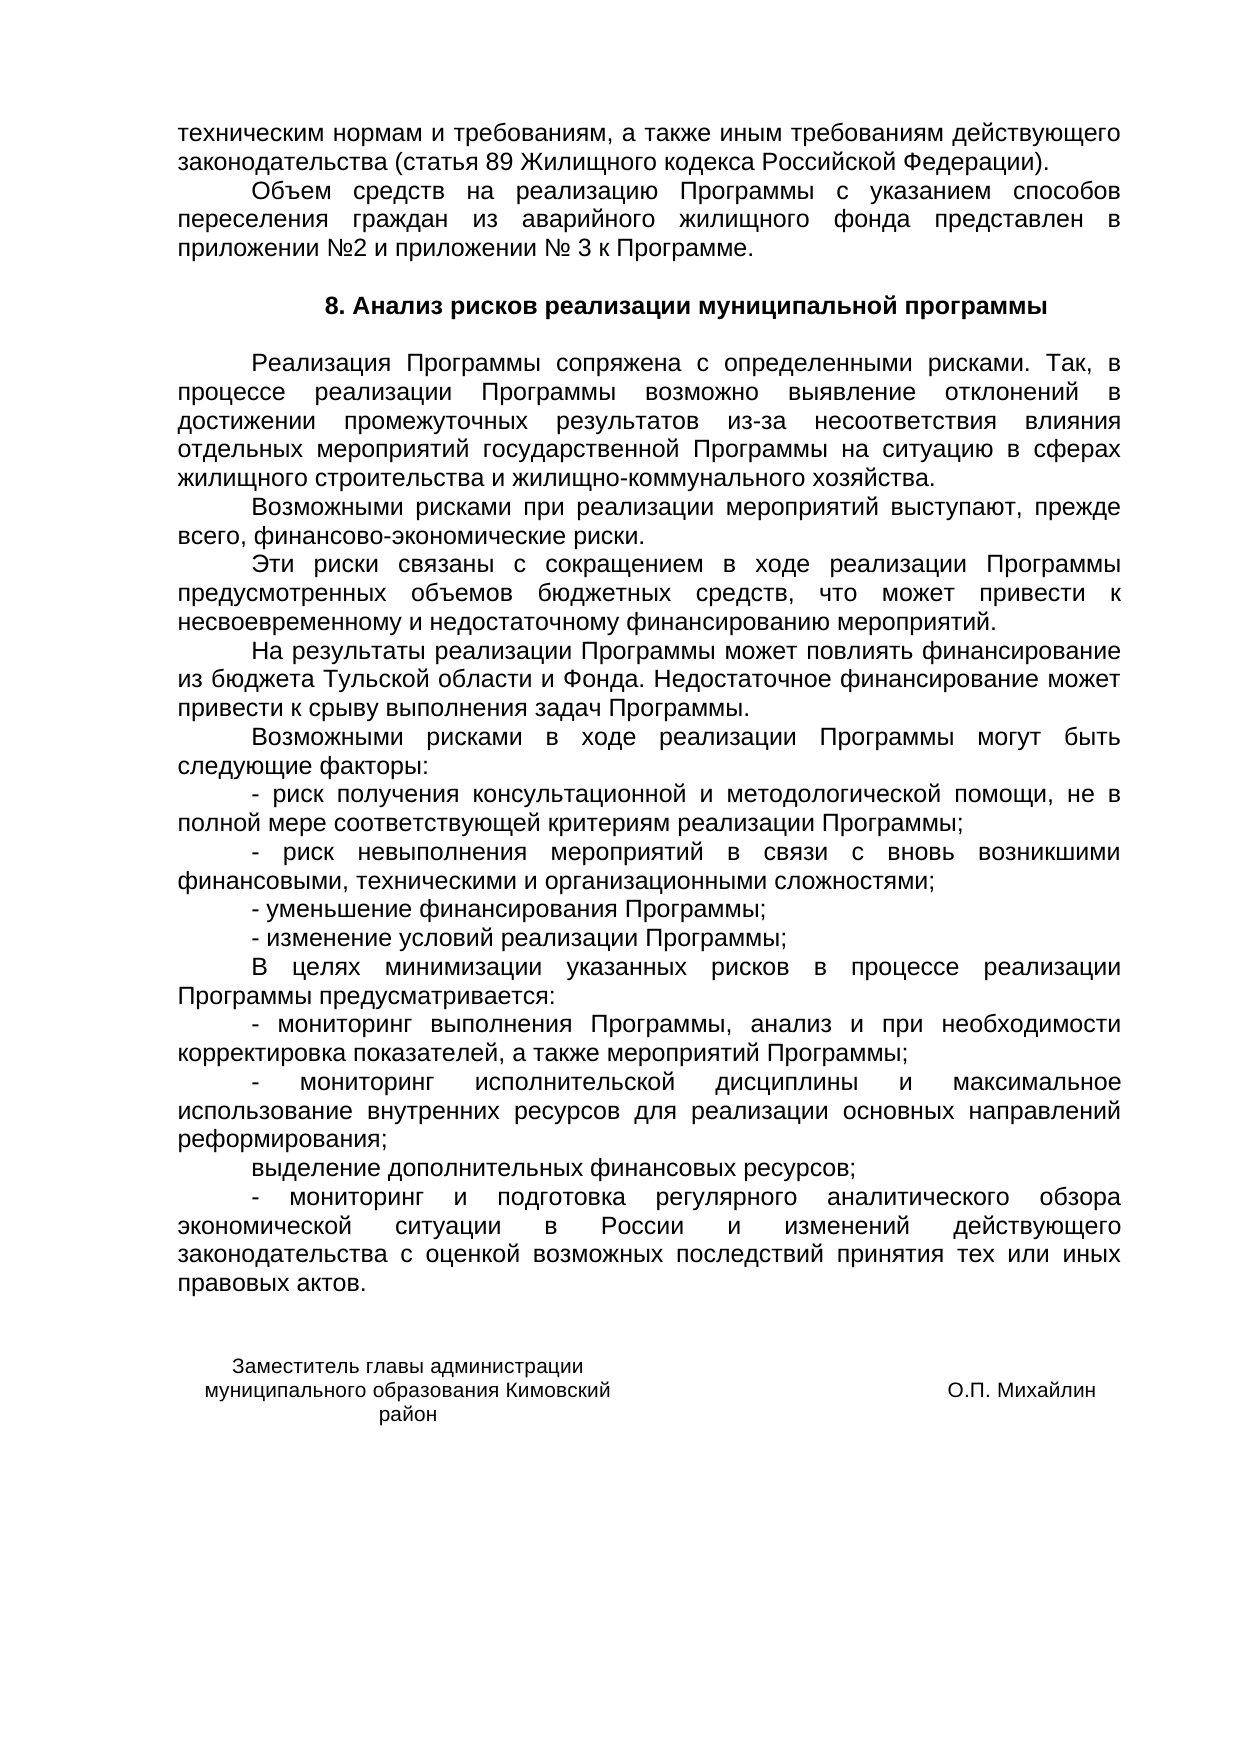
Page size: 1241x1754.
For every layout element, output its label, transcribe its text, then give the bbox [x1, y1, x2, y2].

text - риск получения консультационной и методологической помощи, не в полной мере соответствующей критериям реализации Программы; [177, 779, 1122, 837]
table_header О.П. Михайлин [650, 1354, 1107, 1426]
text - риск невыполнения мероприятий в связи с вновь возникшими финансовыми, техническими и организационными сложностями; [177, 837, 1122, 894]
text Эти риски связаны с сокращением в ходе реализации Программы предусмотренных объемов бюджетных средств, что может привести к несвоевременному и недостаточному финансированию мероприятий. [177, 549, 1122, 636]
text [177, 118, 1122, 176]
text выделение дополнительных финансовых ресурсов; [177, 1153, 1122, 1182]
text - мониторинг и подготовка регулярного аналитического обзора экономической ситуации в России и изменений действующего законодательства с оценкой возможных последствий принятия тех или иных правовых актов. [177, 1182, 1122, 1297]
text 8. Анализ рисков реализации муниципальной программы [177, 291, 1122, 319]
text Возможными рисками в ходе реализации Программы могут быть следующие факторы: [177, 722, 1122, 779]
table_header Заместитель главы администрации муниципального образования Кимовский район [166, 1354, 650, 1426]
text - мониторинг исполнительской дисциплины и максимальное использование внутренних ресурсов для реализации основных направлений реформирования; [177, 1067, 1122, 1153]
text - уменьшение финансирования Программы; [177, 894, 1122, 923]
text - изменение условий реализации Программы; [177, 923, 1122, 952]
text На результаты реализации Программы может повлиять финансирование из бюджета Тульской области и Фонда. Недостаточное финансирование может привести к срыву выполнения задач Программы. [177, 636, 1122, 722]
text Объем средств на реализацию Программы с указанием способов переселения граждан из аварийного жилищного фонда представлен в приложении №2 и приложении № 3 к Программе. [177, 176, 1122, 262]
text В целях минимизации указанных рисков в процессе реализации Программы предусматривается: [177, 952, 1122, 1009]
text - мониторинг выполнения Программы, анализ и при необходимости корректировка показателей, а также мероприятий Программы; [177, 1009, 1122, 1067]
text Возможными рисками при реализации мероприятий выступают, прежде всего, финансово-экономические риски. [177, 492, 1122, 549]
text Реализация Программы сопряжена с определенными рисками. Так, в процессе реализации Программы возможно выявление отклонений в достижении промежуточных результатов из-за несоответствия влияния отдельных мероприятий государственной Программы на ситуацию в сферах жилищного строительства и жилищно-коммунального хозяйства. [177, 348, 1122, 492]
